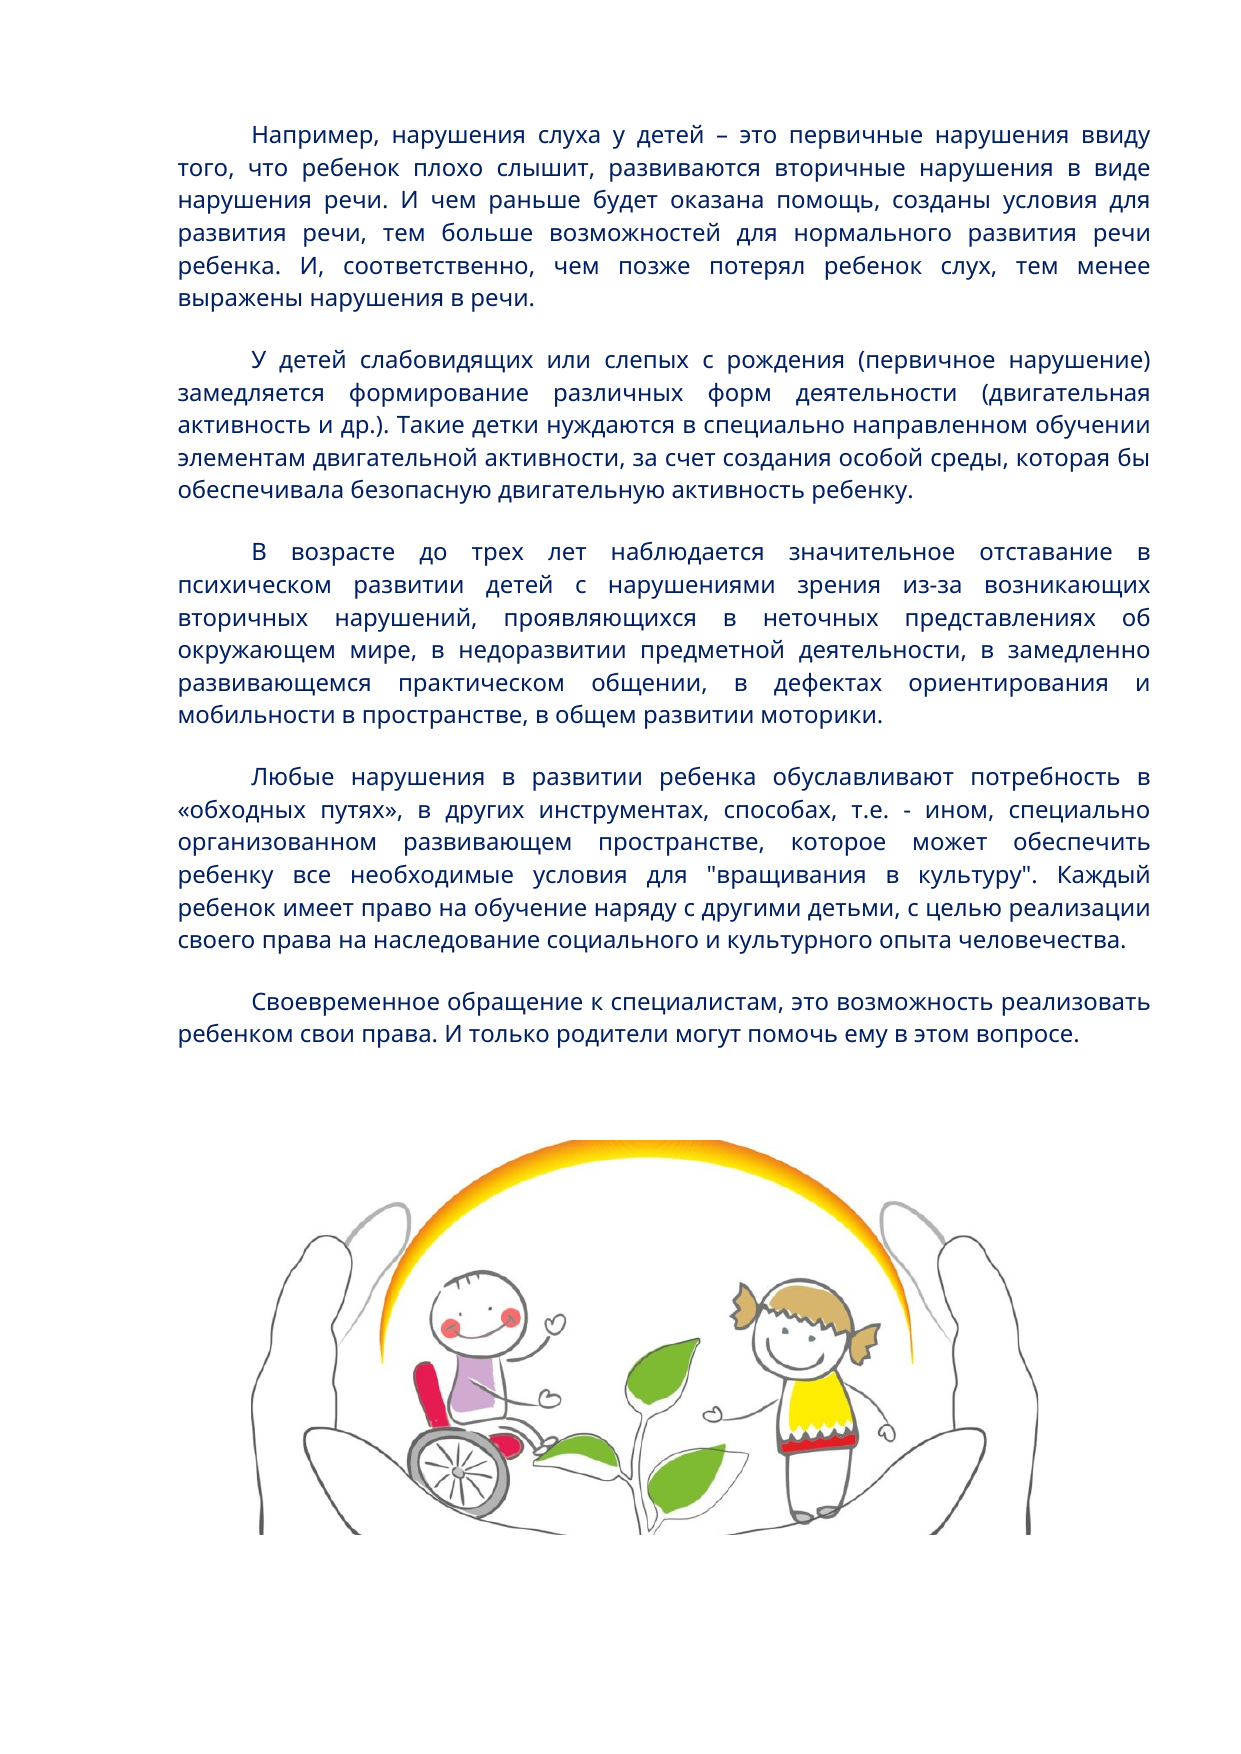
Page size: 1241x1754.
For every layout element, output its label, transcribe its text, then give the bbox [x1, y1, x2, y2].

text Своевременное обращение к специалистам, это возможность реализовать ребенком свои права. И только родители могут помочь ему в этом вопросе. [177, 985, 1152, 1050]
text В возрасте до трех лет наблюдается значительное отставание в психическом развитии детей с нарушениями зрения из-за возникающих вторичных нарушений, проявляющихся в неточных представлениях об окружающем мире, в недоразвитии предметной деятельности, в замедленно развивающемся практическом общении, в дефектах ориентирования и мобильности в пространстве, в общем развитии моторики. [177, 535, 1152, 731]
text Например, нарушения слуха у детей – это первичные нарушения ввиду того, что ребенок плохо слышит, развиваются вторичные нарушения в виде нарушения речи. И чем раньше будет оказана помощь, созданы условия для развития речи, тем больше возможностей для нормального развития речи ребенка. И, соответственно, чем позже потерял ребенок слух, тем менее выражены нарушения в речи. [177, 118, 1152, 314]
text Любые нарушения в развитии ребенка обуславливают потребность в «обходных путях», в других инструментах, способах, т.е. - ином, специально организованном развивающем пространстве, которое может обеспечить ребенку все необходимые условия для "вращивания в культуру". Каждый ребенок имеет право на обучение наряду с другими детьми, с целью реализации своего права на наследование социального и культурного опыта человечества. [177, 760, 1152, 956]
picture [251, 1140, 1039, 1535]
text У детей слабовидящих или слепых с рождения (первичное нарушение) замедляется формирование различных форм деятельности (двигательная активность и др.). Такие детки нуждаются в специально направленном обучении элементам двигательной активности, за счет создания особой среды, которая бы обеспечивала безопасную двигательную активность ребенку. [177, 343, 1152, 506]
